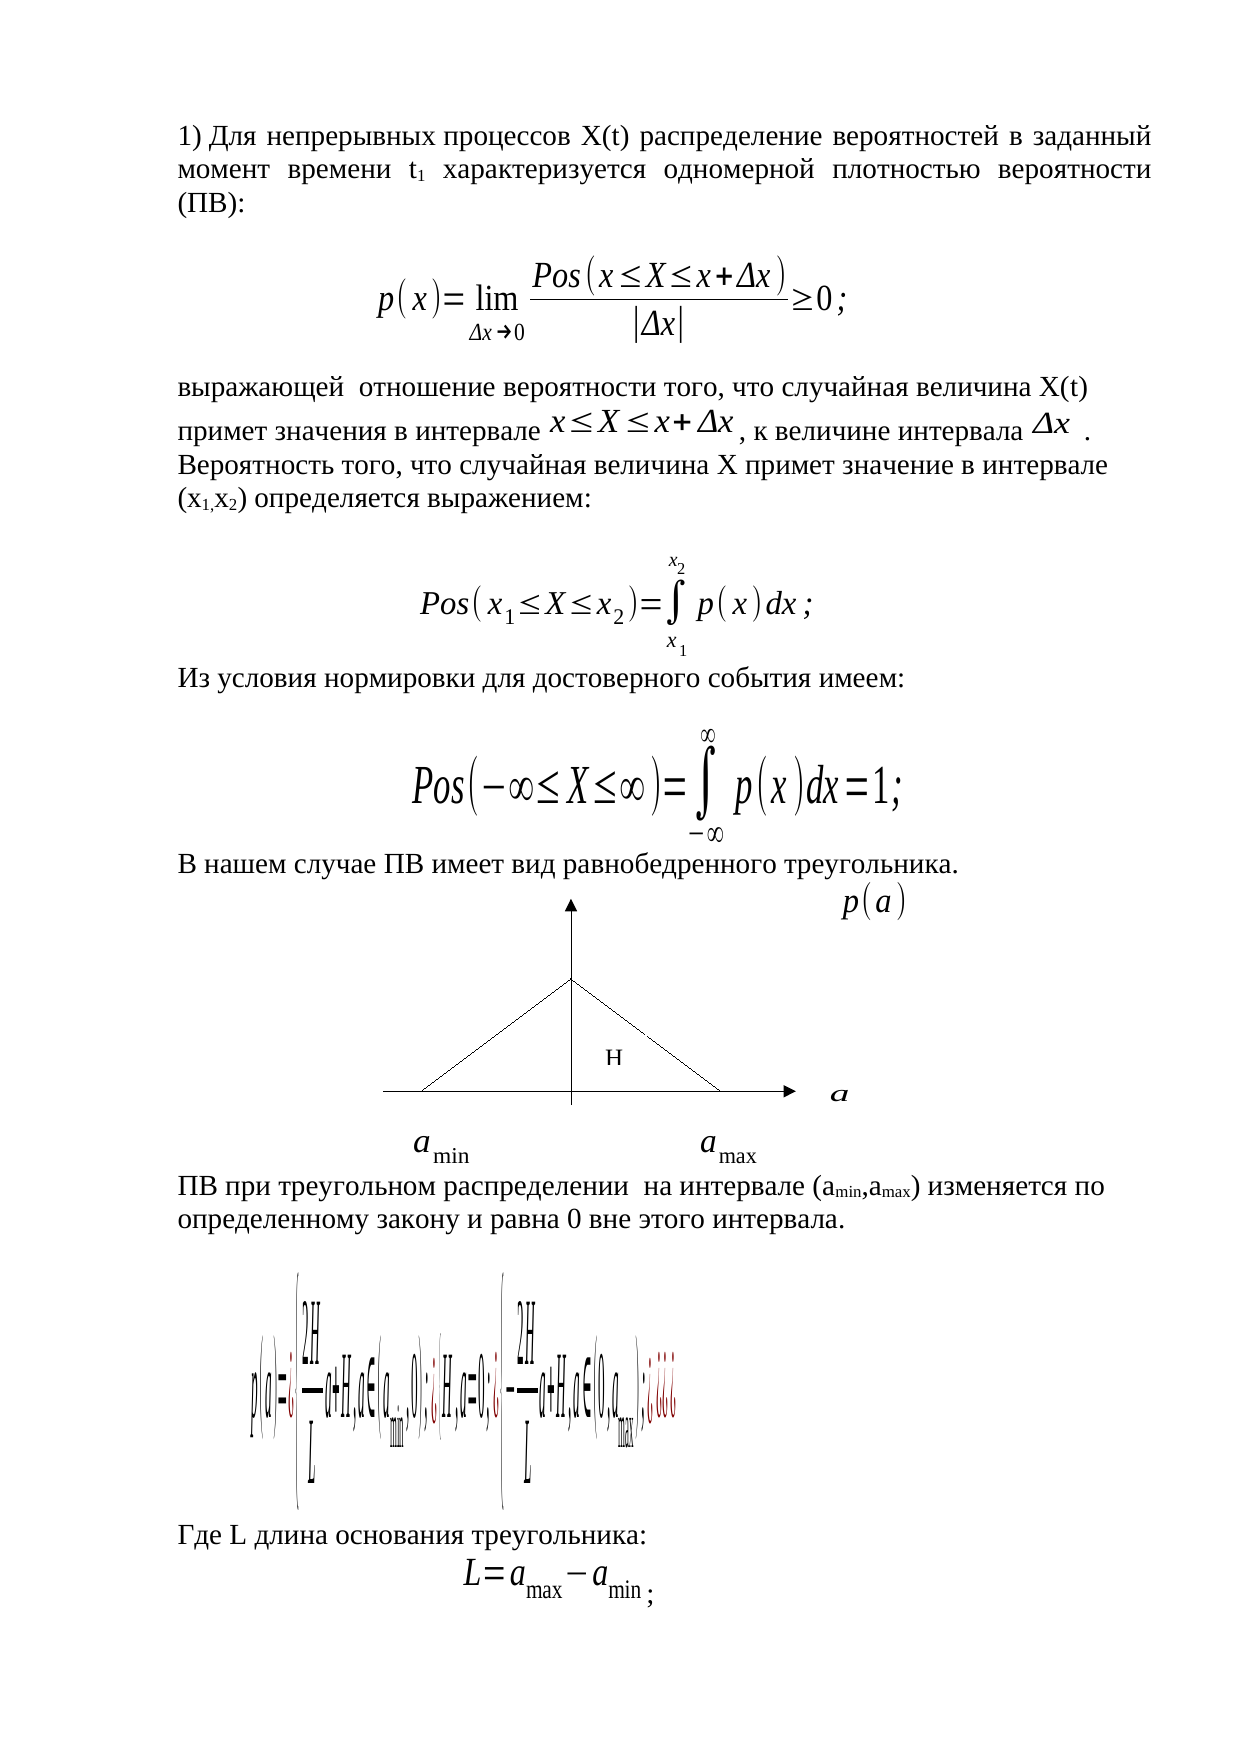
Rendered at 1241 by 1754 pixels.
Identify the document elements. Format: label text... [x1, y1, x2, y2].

text Вероятность того, что случайная величина Х примет значение в интервале [177, 447, 1152, 480]
text В нашем случае ПВ имеет вид равнобедренного треугольника. [177, 846, 1152, 879]
text ; [177, 1551, 1152, 1610]
text ПВ при треугольном распределении на интервале (аmin,amax) изменяется по определенному закону и равна 0 вне этого интервала. [177, 1168, 1152, 1235]
text Где L длина основания треугольника: [177, 1517, 1152, 1551]
text (x1,х2) определяется выражением: [177, 480, 1152, 514]
text выражающей отношение вероятности того, что случайная величина Х(t) примет значения в интервале , к величине интервала . [177, 369, 1152, 447]
text Из условия нормировки для достоверного события имеем: [177, 660, 1152, 693]
text 1) Для непрерывных процессов Х(t) распределение вероятностей в заданный момент времени t1 характеризуется одномерной плотностью вероятности (ПВ): [177, 118, 1152, 219]
